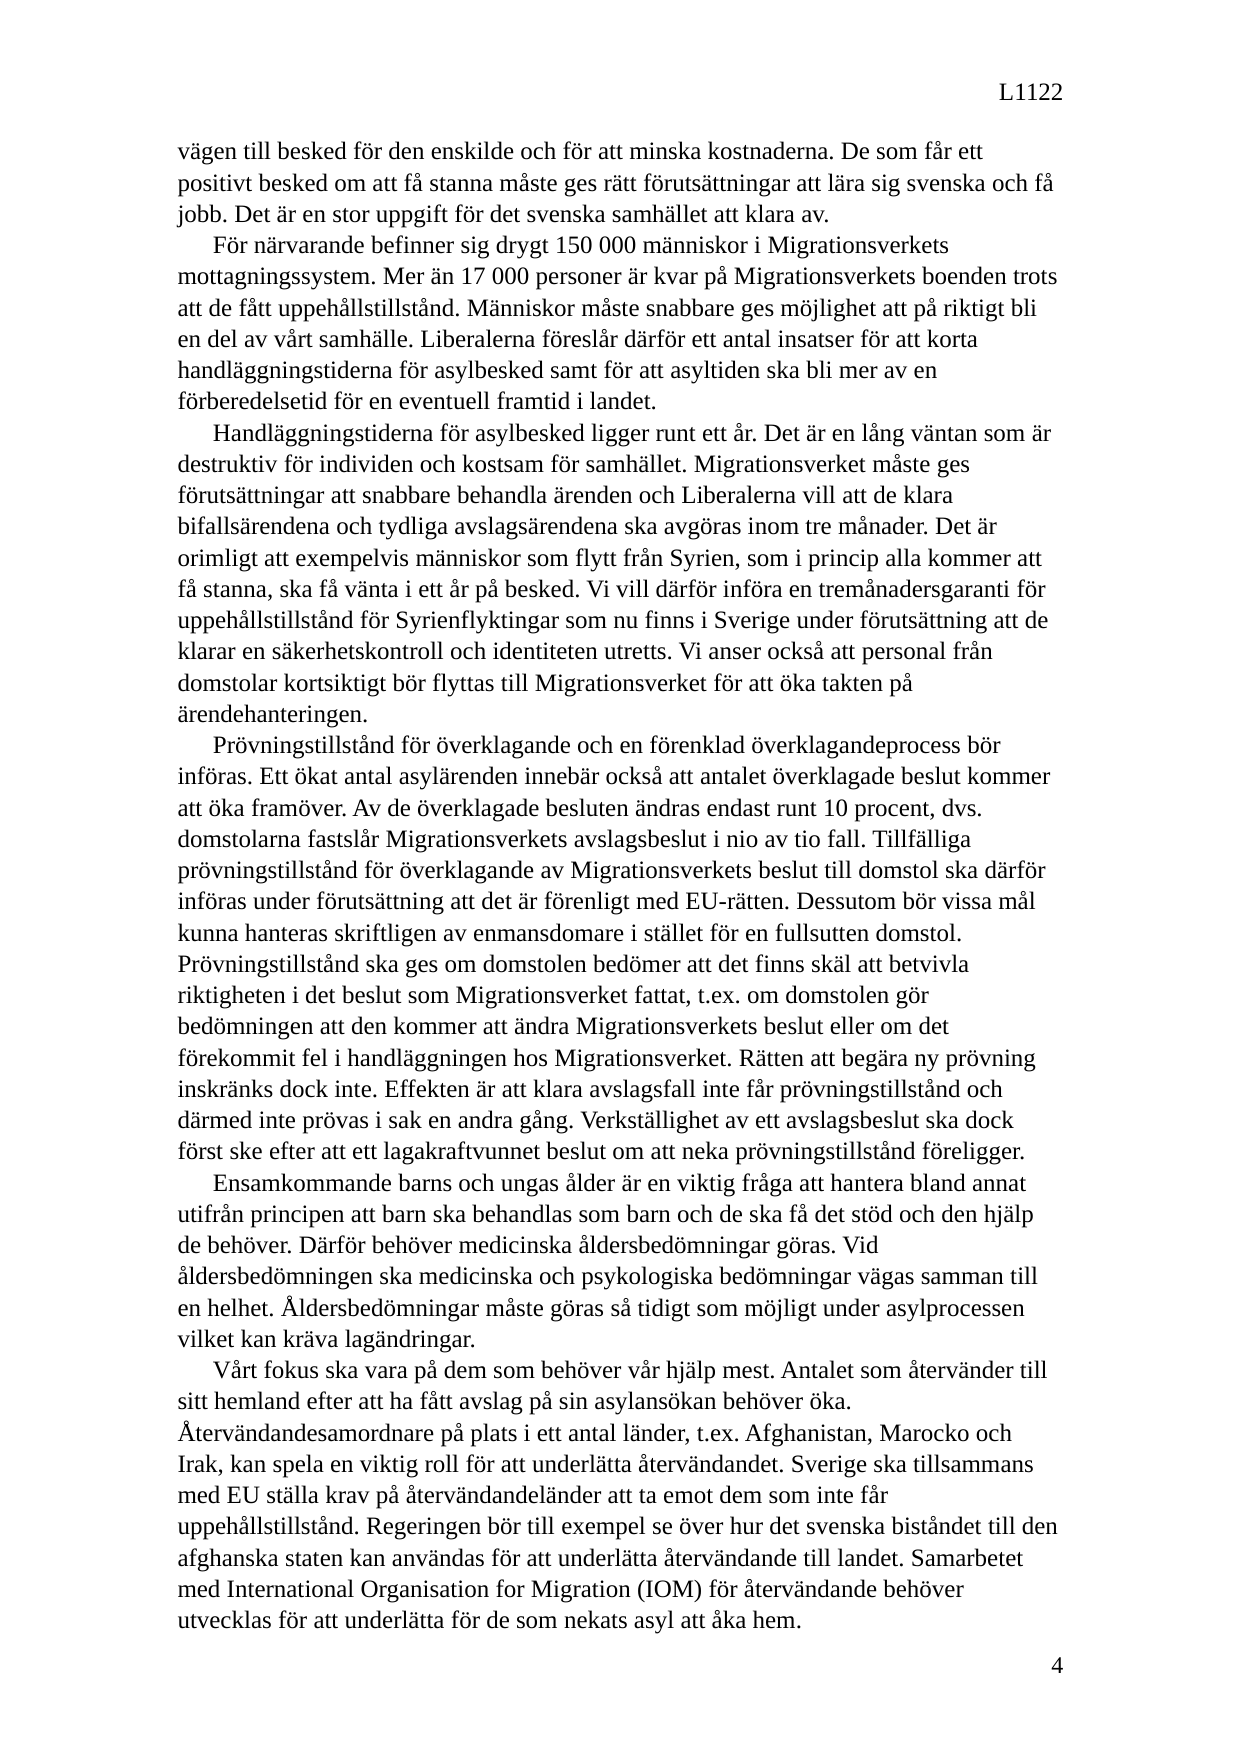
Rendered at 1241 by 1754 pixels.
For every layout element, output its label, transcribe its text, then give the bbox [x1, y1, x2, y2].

text För närvarande befinner sig drygt 150 000 människor i Migrationsverkets mottagningssystem. Mer än 17 000 personer är kvar på Migrationsverkets boenden trots att de fått uppehållstillstånd. Människor måste snabbare ges möjlighet att på riktigt bli en del av vårt samhälle. Liberalerna föreslår därför ett antal insatser för att korta handläggningstiderna för asylbesked samt för att asyltiden ska bli mer av en förberedelsetid för en eventuell framtid i landet. [177, 228, 1063, 415]
text Vårt fokus ska vara på dem som behöver vår hjälp mest. Antalet som återvänder till sitt hemland efter att ha fått avslag på sin asylansökan behöver öka. Återvändandesamordnare på plats i ett antal länder, t.ex. Afghanistan, Marocko och Irak, kan spela en viktig roll för att underlätta återvändandet. Sverige ska tillsammans med EU ställa krav på återvändandeländer att ta emot dem som inte får uppehållstillstånd. Regeringen bör till exempel se över hur det svenska biståndet till den afghanska staten kan användas för att underlätta återvändande till landet. Samarbetet med International Organisation for Migration (IOM) för återvändande behöver utvecklas för att underlätta för de som nekats asyl att åka hem. [177, 1353, 1063, 1634]
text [177, 134, 1063, 228]
text Handläggningstiderna för asylbesked ligger runt ett år. Det är en lång väntan som är destruktiv för individen och kostsam för samhället. Migrationsverket måste ges förutsättningar att snabbare behandla ärenden och Liberalerna vill att de klara bifallsärendena och tydliga avslagsärendena ska avgöras inom tre månader. Det är orimligt att exempelvis människor som flytt från Syrien, som i princip alla kommer att få stanna, ska få vänta i ett år på besked. Vi vill därför införa en tremånadersgaranti för uppehållstillstånd för Syrienflyktingar som nu finns i Sverige under förutsättning att de klarar en säkerhetskontroll och identiteten utretts. Vi anser också att personal från domstolar kortsiktigt bör flyttas till Migrationsverket för att öka takten på ärendehanteringen. [177, 415, 1063, 728]
text Prövningstillstånd för överklagande och en förenklad överklagandeprocess bör införas. Ett ökat antal asylärenden innebär också att antalet överklagade beslut kommer att öka framöver. Av de överklagade besluten ändras endast runt 10 procent, dvs. domstolarna fastslår Migrationsverkets avslagsbeslut i nio av tio fall. Tillfälliga prövningstillstånd för överklagande av Migrationsverkets beslut till domstol ska därför införas under förutsättning att det är förenligt med EU-rätten. Dessutom bör vissa mål kunna hanteras skriftligen av enmansdomare i stället för en fullsutten domstol. Prövningstillstånd ska ges om domstolen bedömer att det finns skäl att betvivla riktigheten i det beslut som Migrationsverket fattat, t.ex. om domstolen gör bedömningen att den kommer att ändra Migrationsverkets beslut eller om det förekommit fel i handläggningen hos Migrationsverket. Rätten att begära ny prövning inskränks dock inte. Effekten är att klara avslagsfall inte får prövningstillstånd och därmed inte prövas i sak en andra gång. Verkställighet av ett avslagsbeslut ska dock först ske efter att ett lagakraftvunnet beslut om att neka prövningstillstånd föreligger. [177, 728, 1063, 1165]
text Ensamkommande barns och ungas ålder är en viktig fråga att hantera bland annat utifrån principen att barn ska behandlas som barn och de ska få det stöd och den hjälp de behöver. Därför behöver medicinska åldersbedömningar göras. Vid åldersbedömningen ska medicinska och psykologiska bedömningar vägas samman till en helhet. Åldersbedömningar måste göras så tidigt som möjligt under asylprocessen vilket kan kräva lagändringar. [177, 1165, 1063, 1353]
